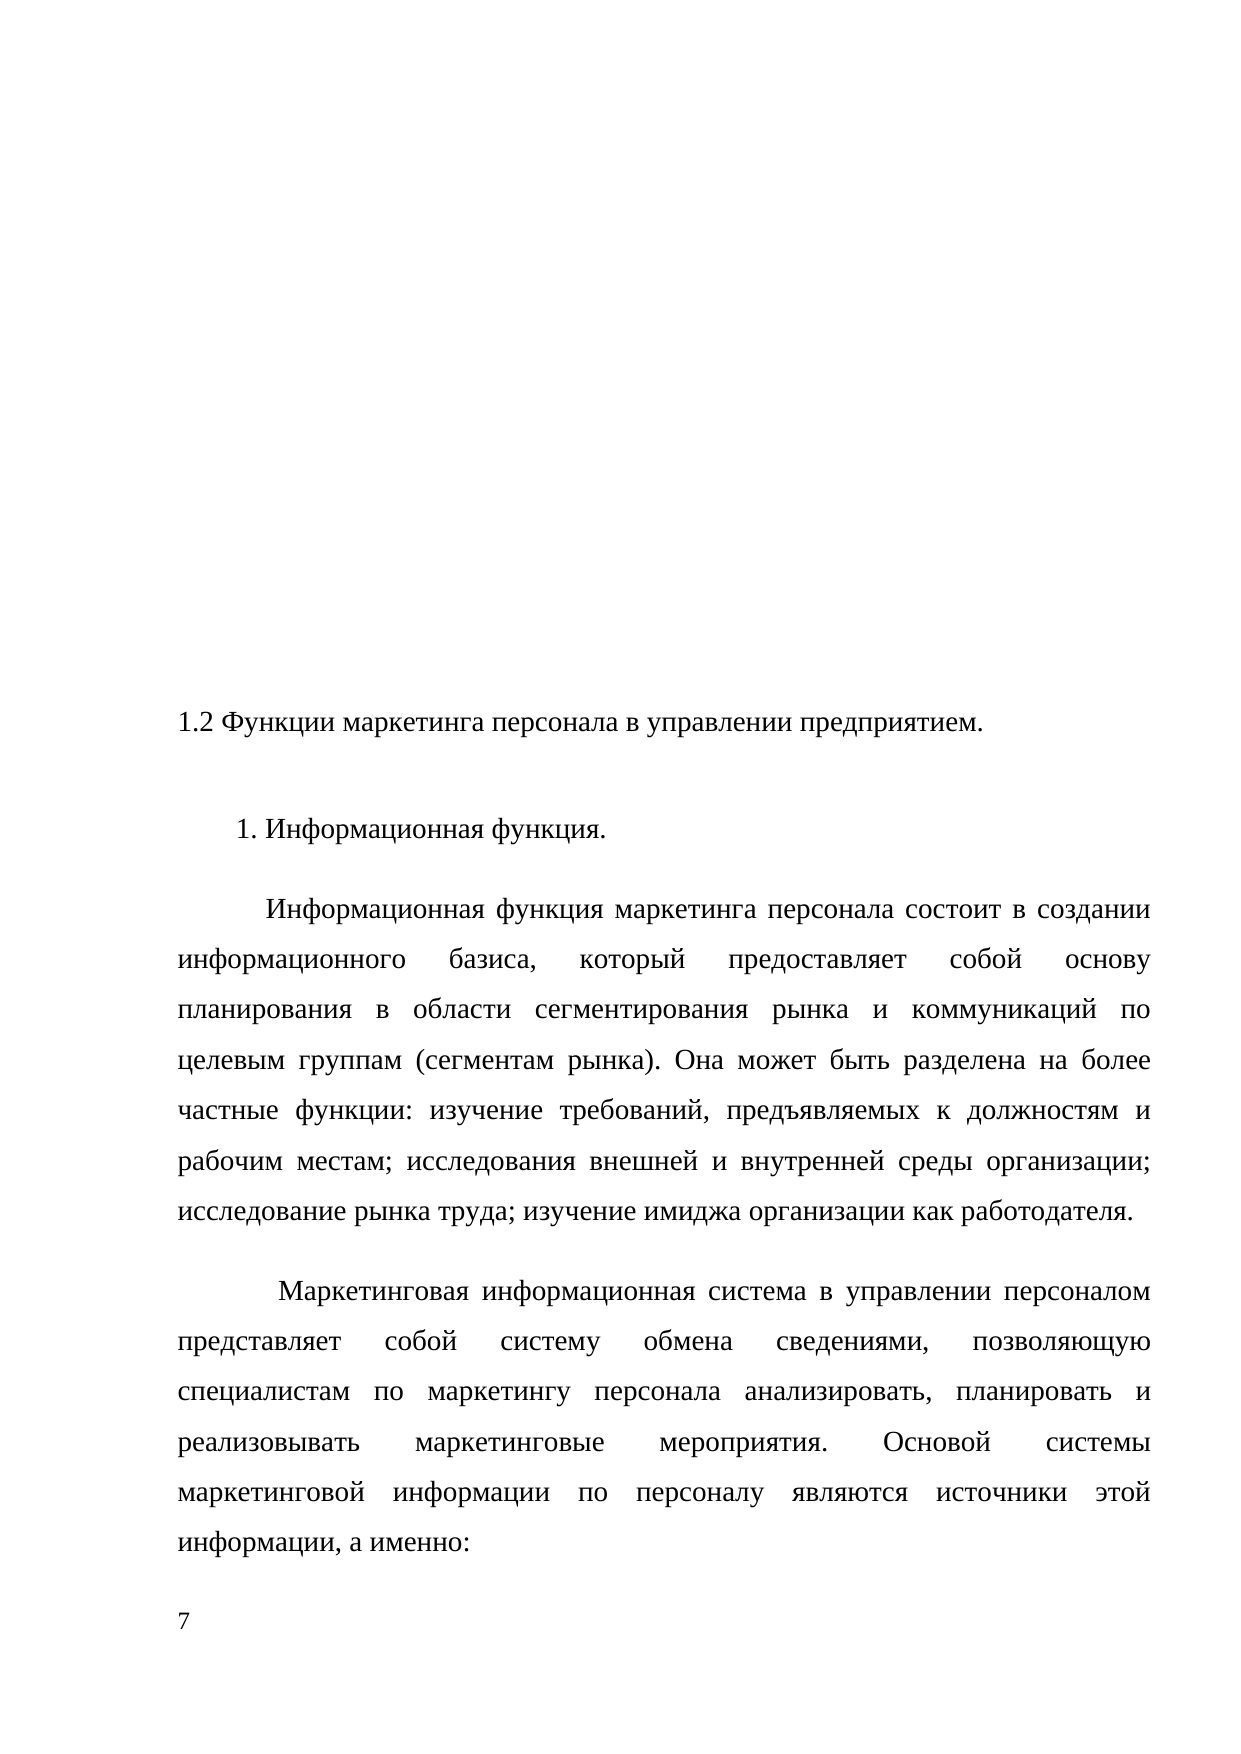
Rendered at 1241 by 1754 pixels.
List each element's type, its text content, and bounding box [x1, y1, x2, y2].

text 1. Информационная функция. [177, 811, 1152, 844]
text Маркетинговая информационная система в управлении персоналом представляет собой систему обмена сведениями, позволяющую специалистам по маркетингу персонала анализировать, планировать и реализовывать маркетинговые мероприятия. Основой системы маркетинговой информации по персоналу являются источники этой информации, а именно: [177, 1273, 1152, 1558]
text Информационная функция маркетинга персонала состоит в создании информационного базиса, который предоставляет собой основу планирования в области сегментирования рынка и коммуникаций по целевым группам (сегментам рынка). Она может быть разделена на более частные функции: изучение требований, предъявляемых к должностям и рабочим местам; исследования внешней и внутренней среды организации; исследование рынка труда; изучение имиджа организации как работодателя. [177, 891, 1152, 1226]
text 1.2 Функции маркетинга персонала в управлении предприятием. [177, 704, 1152, 738]
